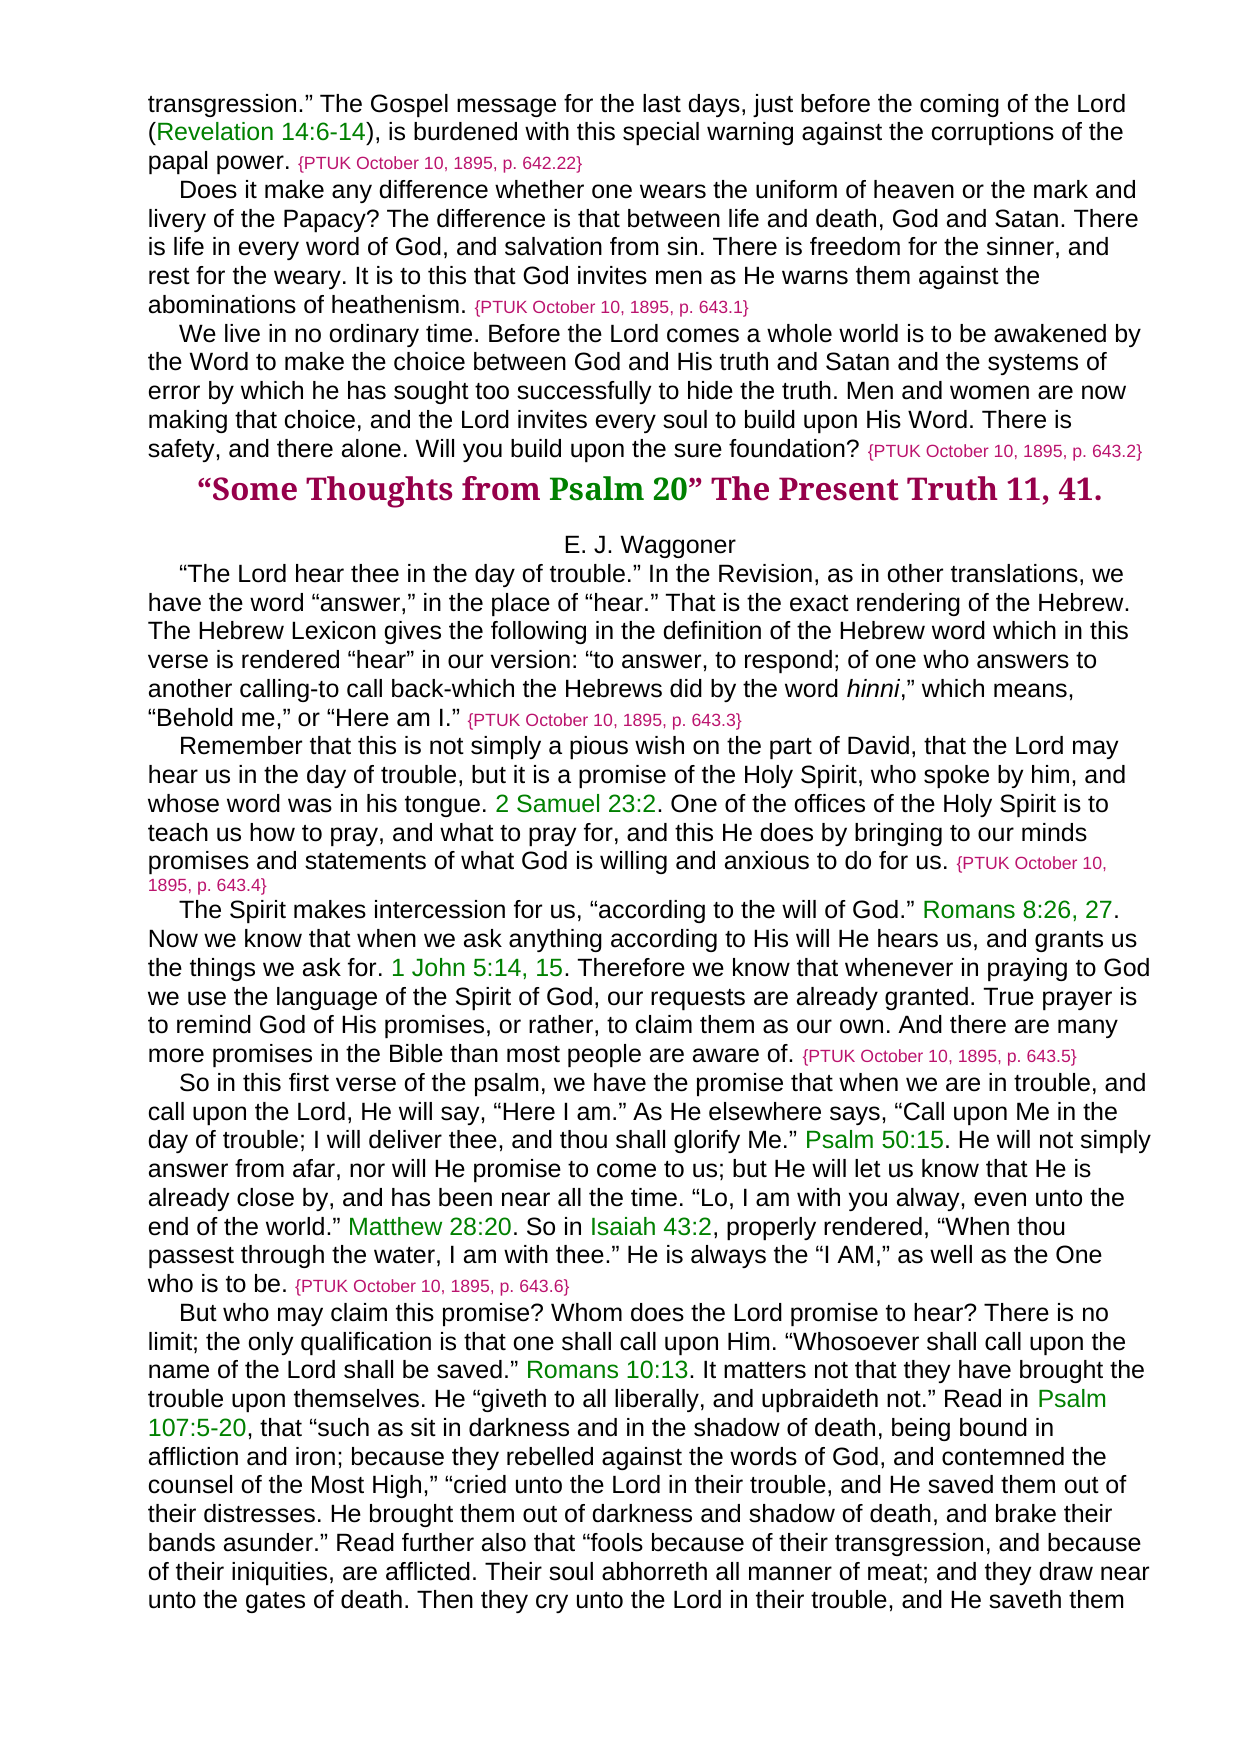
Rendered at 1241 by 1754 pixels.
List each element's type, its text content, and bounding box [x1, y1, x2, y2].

text We live in no ordinary time. Before the Lord comes a whole world is to be awakened by the Word to make the choice between God and His truth and Satan and the systems of error by which he has sought too successfully to hide the truth. Men and women are now making that choice, and the Lord invites every soul to build upon His Word. There is safety, and there alone. Will you build upon the sure foundation? {PTUK October 10, 1895, p. 643.2} [148, 318, 1152, 462]
text “Some Thoughts from Psalm 20” The Present Truth 11, 41. [148, 462, 1152, 509]
text E. J. Waggoner [148, 530, 1152, 559]
text Remember that this is not simply a pious wish on the part of David, that the Lord may hear us in the day of trouble, but it is a promise of the Holy Spirit, who spoke by him, and whose word was in his tongue. 2 Samuel 23:2. One of the offices of the Holy Spirit is to teach us how to pray, and what to pray for, and this He does by bringing to our minds promises and statements of what God is willing and anxious to do for us. {PTUK October 10, 1895, p. 643.4} [148, 731, 1152, 895]
text “The Lord hear thee in the day of trouble.” In the Revision, as in other translations, we have the word “answer,” in the place of “hear.” That is the exact rendering of the Hebrew. The Hebrew Lexicon gives the following in the definition of the Hebrew word which in this verse is rendered “hear” in our version: “to answer, to respond; of one who answers to another calling-to call back-which the Hebrews did by the word hinni,” which means, “Behold me,” or “Here am I.” {PTUK October 10, 1895, p. 643.3} [148, 559, 1152, 731]
text So in this first verse of the psalm, we have the promise that when we are in trouble, and call upon the Lord, He will say, “Here I am.” As He elsewhere says, “Call upon Me in the day of trouble; I will deliver thee, and thou shall glorify Me.” Psalm 50:15. He will not simply answer from afar, nor will He promise to come to us; but He will let us know that He is already close by, and has been near all the time. “Lo, I am with you alway, even unto the end of the world.” Matthew 28:20. So in Isaiah 43:2, properly rendered, “When thou passest through the water, I am with thee.” He is always the “I AM,” as well as the One who is to be. {PTUK October 10, 1895, p. 643.6} [148, 1068, 1152, 1298]
text The Spirit makes intercession for us, “according to the will of God.” Romans 8:26, 27. Now we know that when we ask anything according to His will He hears us, and grants us the things we ask for. 1 John 5:14, 15. Therefore we know that whenever in praying to God we use the language of the Spirit of God, our requests are already granted. True prayer is to remind God of His promises, or rather, to claim them as our own. And there are many more promises in the Bible than most people are aware of. {PTUK October 10, 1895, p. 643.5} [148, 895, 1152, 1068]
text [148, 88, 1152, 175]
text Does it make any difference whether one wears the uniform of heaven or the mark and livery of the Papacy? The difference is that between life and death, God and Satan. There is life in every word of God, and salvation from sin. There is freedom for the sinner, and rest for the weary. It is to this that God invites men as He warns them against the abominations of heathenism. {PTUK October 10, 1895, p. 643.1} [148, 175, 1152, 318]
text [148, 1298, 1152, 1614]
